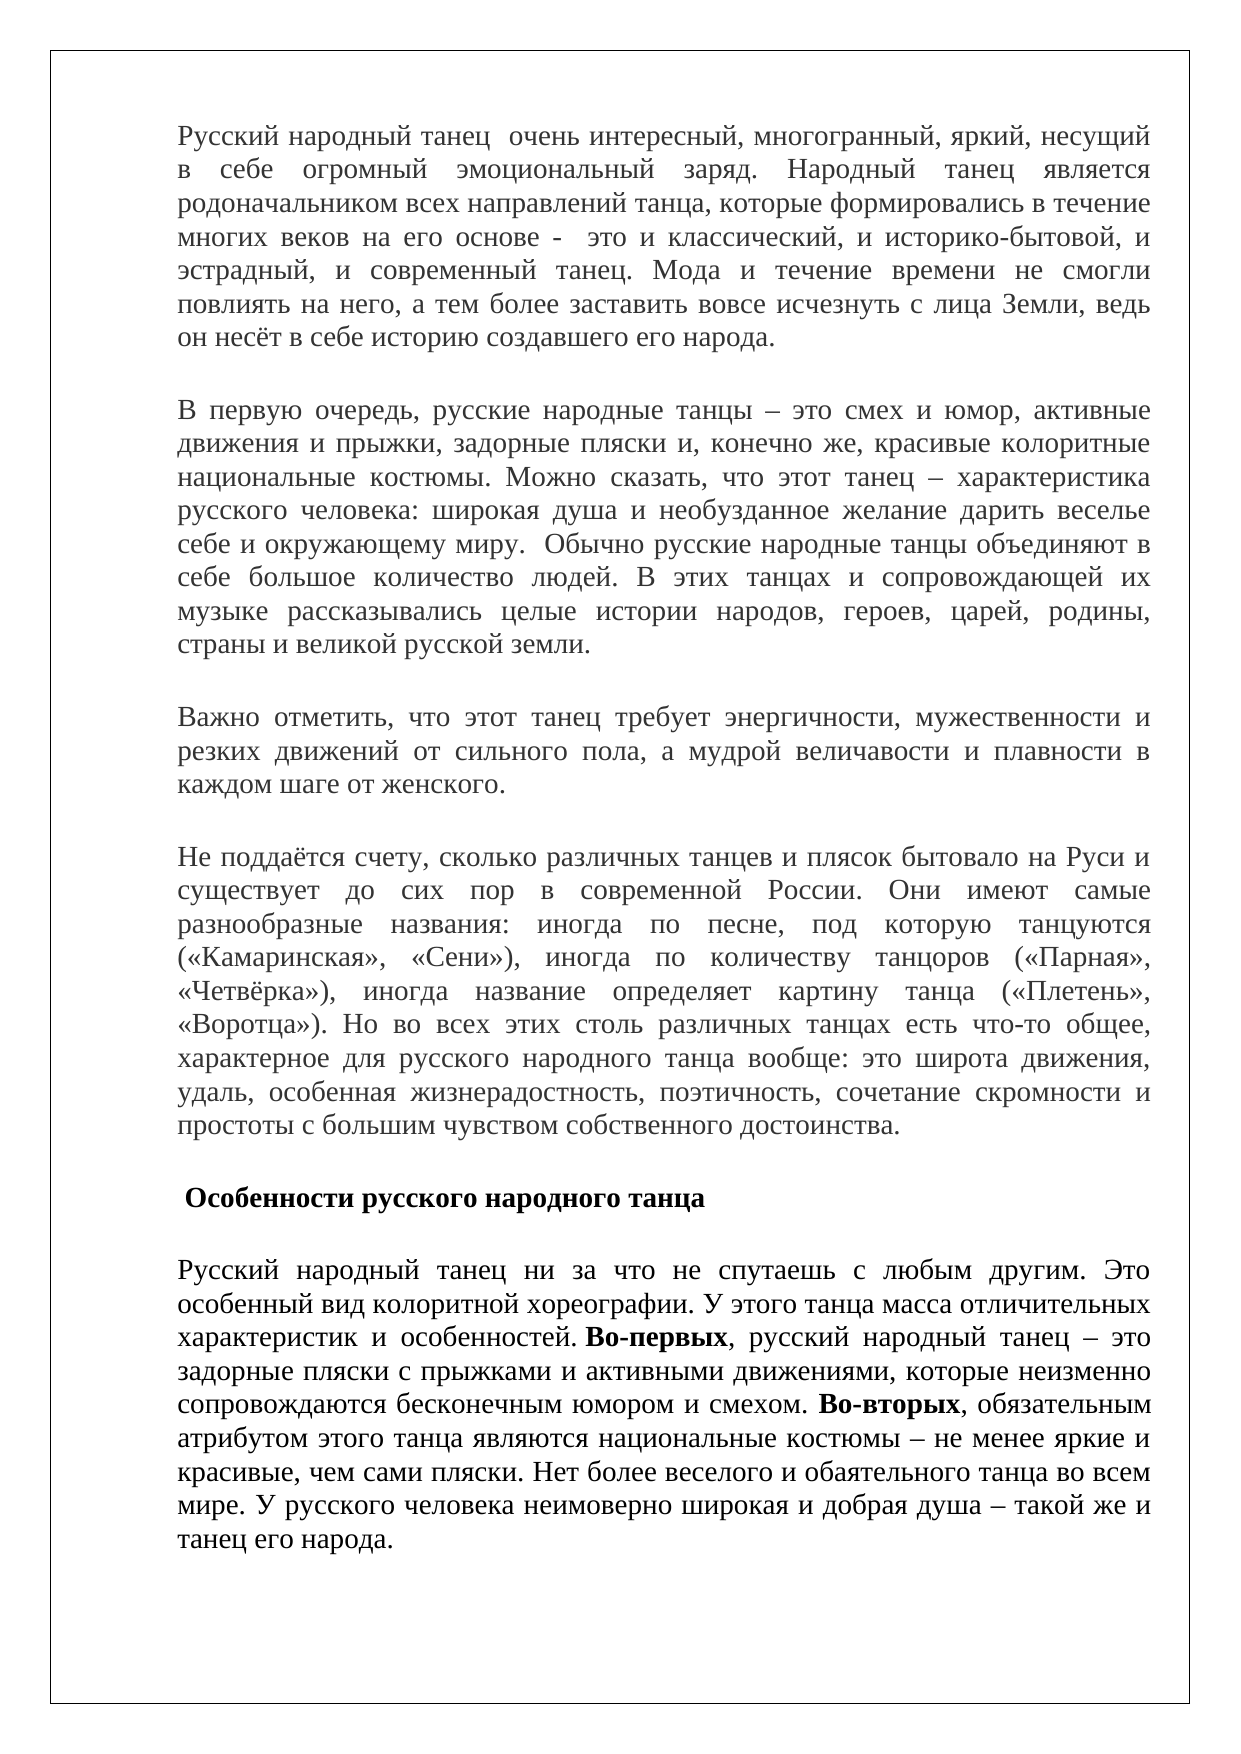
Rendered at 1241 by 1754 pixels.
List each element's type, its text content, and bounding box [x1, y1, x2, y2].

text Русский народный танец ни за что не спутаешь с любым другим. Это особенный вид колоритной хореографии. У этого танца масса отличительных характеристик и особенностей. Во-первых, русский народный танец – это задорные пляски с прыжками и активными движениями, которые неизменно сопровождаются бесконечным юмором и смехом. Во-вторых, обязательным атрибутом этого танца являются национальные костюмы – не менее яркие и красивые, чем сами пляски. Нет более веселого и обаятельного танца во всем мире. У русского человека неимоверно широкая и добрая душа – такой же и танец его народа. [177, 1252, 1152, 1554]
text Русский народный танец очень интересный, многогранный, яркий, несущий в себе огромный эмоциональный заряд. Народный танец является родоначальником всех направлений танца, которые формировались в течение многих веков на его основе - это и классический, и историко-бытовой, и эстрадный, и современный танец. Мода и течение времени не смогли повлиять на него, а тем более заставить вовсе исчезнуть с лица Земли, ведь он несёт в себе историю создавшего его народа. [177, 118, 1152, 353]
text Не поддаётся счету, сколько различных танцев и плясок бытовало на Руси и существует до сих пор в современной России. Они имеют самые разнообразные названия: иногда по песне, под которую танцуются («Камаринская», «Сени»), иногда по количеству танцоров («Парная», «Четвёрка»), иногда название определяет картину танца («Плетень», «Воротца»). Но во всех этих столь различных танцах есть что-то общее, характерное для русского народного танца вообще: это широта движения, удаль, особенная жизнерадостность, поэтичность, сочетание скромности и простоты с большим чувством собственного достоинства. [177, 839, 1152, 1141]
text В первую очередь, русские народные танцы – это смех и юмор, активные движения и прыжки, задорные пляски и, конечно же, красивые колоритные национальные костюмы. Можно сказать, что этот танец – характеристика русского человека: широкая душа и необузданное желание дарить веселье себе и окружающему миру. Обычно русские народные танцы объединяют в себе большое количество людей. В этих танцах и сопровождающей их музыке рассказывались целые истории народов, героев, царей, родины, страны и великой русской земли. [177, 392, 1152, 660]
text Особенности русского народного танца [177, 1180, 1152, 1213]
text Важно отметить, что этот танец требует энергичности, мужественности и резких движений от сильного пола, а мудрой величавости и плавности в каждом шаге от женского. [177, 699, 1152, 800]
